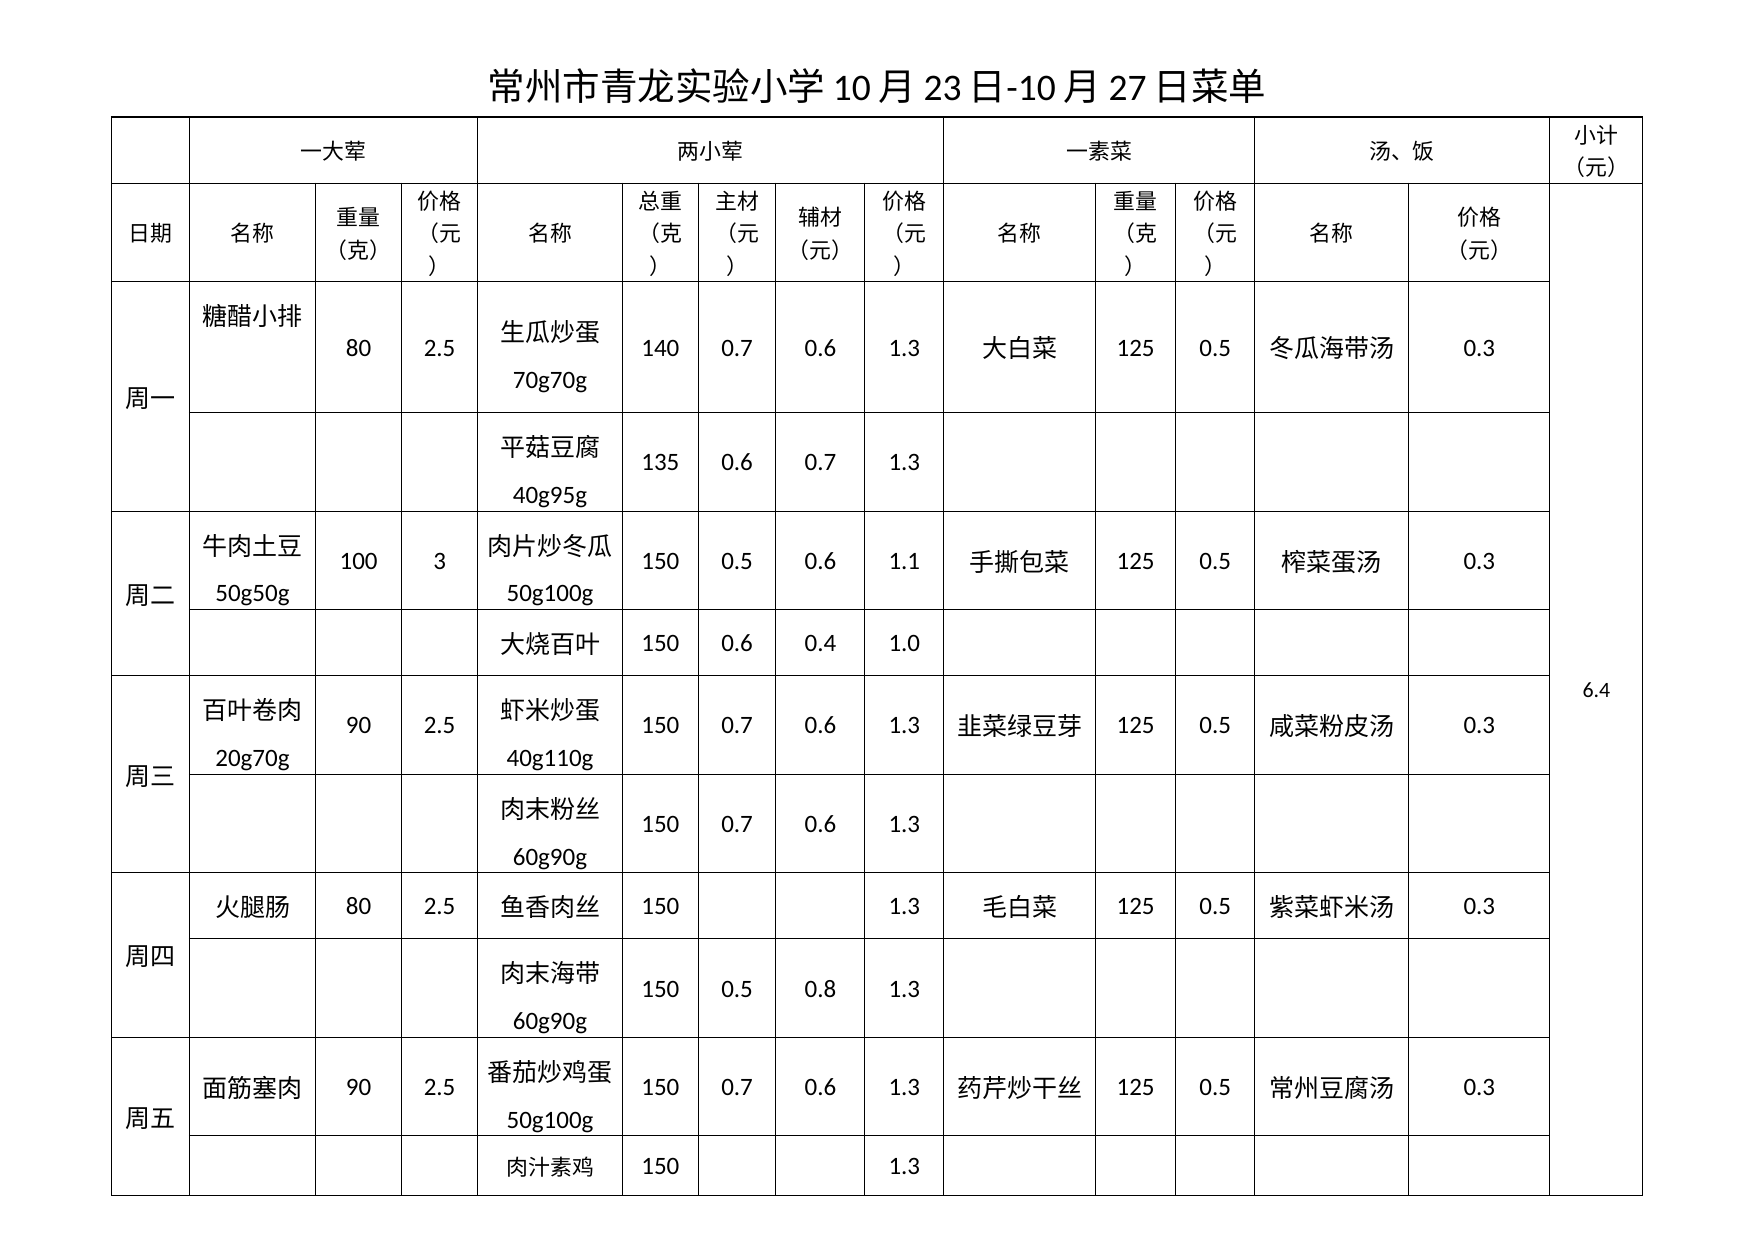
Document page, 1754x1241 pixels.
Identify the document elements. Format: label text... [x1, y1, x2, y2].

table_cell 3 [402, 512, 477, 609]
table_cell 0.3 [1409, 873, 1549, 938]
table_cell [944, 775, 1095, 872]
table_cell [1409, 1136, 1549, 1195]
table_cell 肉末粉丝 60g90g [478, 775, 622, 872]
table_cell 140 [623, 282, 698, 412]
table_cell 0.6 [776, 775, 864, 872]
table_cell [944, 413, 1095, 511]
table_cell 150 [623, 1038, 698, 1135]
table_cell [1409, 775, 1549, 872]
table_cell [1176, 610, 1254, 675]
table_cell 0.6 [776, 512, 864, 609]
table_cell 1.3 [865, 939, 943, 1037]
table_cell 大白菜 [944, 282, 1095, 412]
table_cell 90 [316, 676, 401, 774]
table_cell [944, 1136, 1095, 1195]
table_cell 150 [623, 1136, 698, 1195]
table_cell 韭菜绿豆芽 [944, 676, 1095, 774]
table_cell 百叶卷肉 20g70g [190, 676, 315, 774]
table_cell 毛白菜 [944, 873, 1095, 938]
table_cell 1.3 [865, 1136, 943, 1195]
table_cell 番茄炒鸡蛋50g100g [478, 1038, 622, 1135]
table_cell 2.5 [402, 873, 477, 938]
table_cell 150 [623, 676, 698, 774]
table_cell 150 [623, 775, 698, 872]
table_cell [1255, 775, 1408, 872]
table_cell 0.5 [699, 939, 775, 1037]
table_cell 2.5 [402, 282, 477, 412]
table_cell [316, 775, 401, 872]
table_cell [1096, 413, 1175, 511]
table_header 汤、饭 [1255, 118, 1549, 182]
table_cell 虾米炒蛋40g110g [478, 676, 622, 774]
table_cell 价格 （元） [865, 184, 943, 281]
table_cell 药芹炒干丝 [944, 1038, 1095, 1135]
table_cell 1.0 [865, 610, 943, 675]
table_header [112, 118, 189, 182]
table_header 一素菜 [944, 118, 1254, 182]
table_cell 肉末海带 60g90g [478, 939, 622, 1037]
table_cell 糖醋小排 [190, 282, 315, 412]
table_cell [1409, 413, 1549, 511]
table_cell [402, 775, 477, 872]
table_cell [1096, 939, 1175, 1037]
table_header 一大荤 [190, 118, 477, 182]
table_cell [190, 775, 315, 872]
table_cell 0.5 [699, 512, 775, 609]
table_cell 周三 [112, 676, 189, 872]
table_cell 0.6 [699, 610, 775, 675]
table_cell 125 [1096, 512, 1175, 609]
table_cell 名称 [478, 184, 622, 281]
table_cell 2.5 [402, 676, 477, 774]
table_cell [190, 413, 315, 511]
table_cell 0.5 [1176, 282, 1254, 412]
table_cell 80 [316, 282, 401, 412]
table_cell [1096, 775, 1175, 872]
table_cell 0.7 [699, 676, 775, 774]
table_cell 90 [316, 1038, 401, 1135]
table_cell 0.5 [1176, 512, 1254, 609]
table_cell 0.8 [776, 939, 864, 1037]
table_cell 周五 [112, 1038, 189, 1195]
table_cell 0.6 [776, 1038, 864, 1135]
table_cell [190, 939, 315, 1037]
table_cell 0.5 [1176, 1038, 1254, 1135]
table_cell 1.3 [865, 413, 943, 511]
table_cell 重量 （克） [316, 184, 401, 281]
table_cell 价格 （元） [402, 184, 477, 281]
table_header 两小荤 [478, 118, 943, 182]
table_cell 名称 [944, 184, 1095, 281]
table_cell 手撕包菜 [944, 512, 1095, 609]
table_cell 150 [623, 610, 698, 675]
table_cell [1176, 1136, 1254, 1195]
table_cell 常州豆腐汤 [1255, 1038, 1408, 1135]
table_cell 总重（克） [623, 184, 698, 281]
table_cell 周四 [112, 873, 189, 1037]
table_cell 日期 [112, 184, 189, 281]
table_cell 1.1 [865, 512, 943, 609]
table_cell 生瓜炒蛋 70g70g [478, 282, 622, 412]
table_cell [1255, 1136, 1408, 1195]
table_cell [1255, 939, 1408, 1037]
table_cell 6.4 [1550, 184, 1642, 1195]
table_cell [944, 610, 1095, 675]
table_cell 大烧百叶 [478, 610, 622, 675]
table_cell 周二 [112, 512, 189, 675]
table_cell 0.3 [1409, 676, 1549, 774]
table_cell 重量 （克） [1096, 184, 1175, 281]
table_cell 135 [623, 413, 698, 511]
table_cell 1.3 [865, 873, 943, 938]
table_cell 0.6 [699, 413, 775, 511]
table_cell 紫菜虾米汤 [1255, 873, 1408, 938]
table_cell [699, 873, 775, 938]
table_cell [316, 939, 401, 1037]
table_cell [1409, 939, 1549, 1037]
table_cell 0.7 [699, 282, 775, 412]
table_cell 0.7 [699, 1038, 775, 1135]
table_cell [699, 1136, 775, 1195]
table_cell [402, 413, 477, 511]
table_cell 周一 [112, 282, 189, 511]
table_cell [1096, 610, 1175, 675]
table_cell 0.7 [699, 775, 775, 872]
table_cell 150 [623, 512, 698, 609]
table_cell [776, 873, 864, 938]
table_cell [402, 1136, 477, 1195]
table_cell 牛肉土豆 50g50g [190, 512, 315, 609]
table_cell 价格 （元） [1176, 184, 1254, 281]
text 常州市青龙实验小学10月23日-10月27日菜单 [148, 51, 1606, 116]
table_cell [1096, 1136, 1175, 1195]
table_cell 125 [1096, 282, 1175, 412]
table_cell [190, 1136, 315, 1195]
table_cell 肉片炒冬瓜50g100g [478, 512, 622, 609]
table_cell 1.3 [865, 282, 943, 412]
table_cell 0.7 [776, 413, 864, 511]
table_cell 平菇豆腐40g95g [478, 413, 622, 511]
table_cell 价格 （元） [1409, 184, 1549, 281]
table_cell [1176, 775, 1254, 872]
table_cell 0.5 [1176, 676, 1254, 774]
table_cell [402, 939, 477, 1037]
table_cell 咸菜粉皮汤 [1255, 676, 1408, 774]
table_cell 150 [623, 939, 698, 1037]
table_cell 150 [623, 873, 698, 938]
table_cell 1.3 [865, 676, 943, 774]
table_cell 鱼香肉丝 [478, 873, 622, 938]
table_cell 榨菜蛋汤 [1255, 512, 1408, 609]
table_cell [316, 1136, 401, 1195]
table_cell [944, 939, 1095, 1037]
table_cell 125 [1096, 1038, 1175, 1135]
table_cell 面筋塞肉 [190, 1038, 315, 1135]
table_cell 100 [316, 512, 401, 609]
table_cell 名称 [190, 184, 315, 281]
table_cell [1255, 610, 1408, 675]
table_cell [1176, 413, 1254, 511]
table_cell 1.3 [865, 775, 943, 872]
table_cell 冬瓜海带汤 [1255, 282, 1408, 412]
table_cell 125 [1096, 676, 1175, 774]
table_cell [1409, 610, 1549, 675]
table_cell [316, 610, 401, 675]
table_cell 0.3 [1409, 282, 1549, 412]
table_cell 0.6 [776, 282, 864, 412]
table_cell 1.3 [865, 1038, 943, 1135]
table_cell 0.4 [776, 610, 864, 675]
table_cell 125 [1096, 873, 1175, 938]
table_cell 主材 （元） [699, 184, 775, 281]
table_cell [776, 1136, 864, 1195]
table_cell 火腿肠 [190, 873, 315, 938]
table_cell 2.5 [402, 1038, 477, 1135]
table_cell [402, 610, 477, 675]
table_cell [316, 413, 401, 511]
table_header 小计 （元） [1550, 118, 1642, 182]
table_cell 0.6 [776, 676, 864, 774]
table_cell 0.3 [1409, 1038, 1549, 1135]
table_cell 名称 [1255, 184, 1408, 281]
table_cell 肉汁素鸡 [478, 1136, 622, 1195]
table_cell 0.5 [1176, 873, 1254, 938]
table_cell 0.3 [1409, 512, 1549, 609]
table_cell [190, 610, 315, 675]
table_cell [1176, 939, 1254, 1037]
table_cell [1255, 413, 1408, 511]
table_cell 辅材 （元） [776, 184, 864, 281]
table_cell 80 [316, 873, 401, 938]
